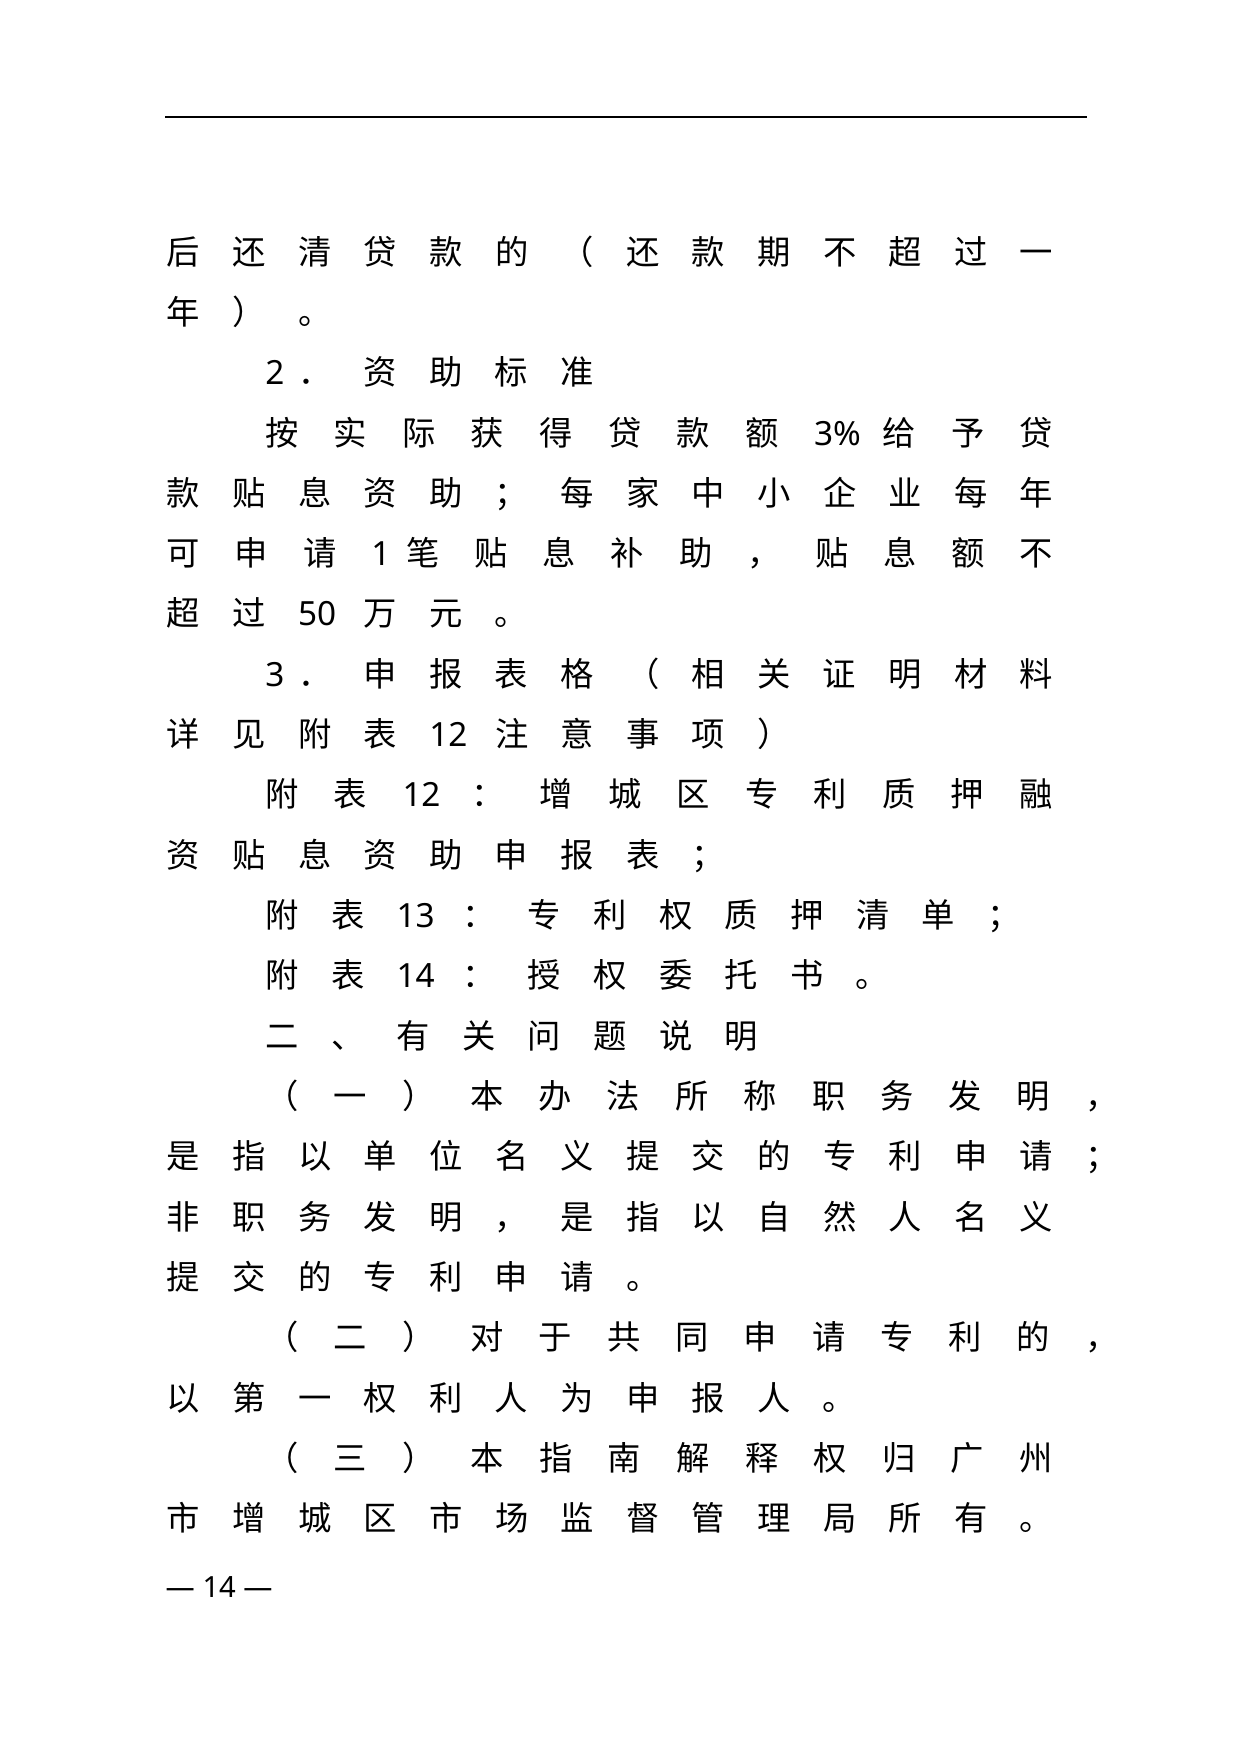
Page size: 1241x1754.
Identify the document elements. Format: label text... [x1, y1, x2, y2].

text 2．资助标准 [167, 340, 1085, 400]
text （一）本办法所称职务发明，是指以单位名义提交的专利申请；非职务发明，是指以自然人名义提交的专利申请。 [167, 1064, 1085, 1305]
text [167, 219, 1085, 340]
text 附表14：授权委托书。 [167, 943, 1085, 1003]
text （二）对于共同申请专利的，以第一权利人为申报人。 [167, 1305, 1085, 1426]
text （三）本指南解释权归广州市增城区市场监督管理局所有。 [167, 1426, 1085, 1546]
text 附表12：增城区专利质押融资贴息资助申报表； [167, 762, 1085, 883]
text 附表13：专利权质押清单； [167, 883, 1085, 943]
text 按实际获得贷款额3%给予贷款贴息资助；每家中小企业每年可申请1笔贴息补助，贴息额不超过50万元。 [167, 400, 1085, 642]
text 3．申报表格（相关证明材料详见附表12注意事项） [167, 642, 1085, 762]
text 二、有关问题说明 [167, 1003, 1085, 1064]
